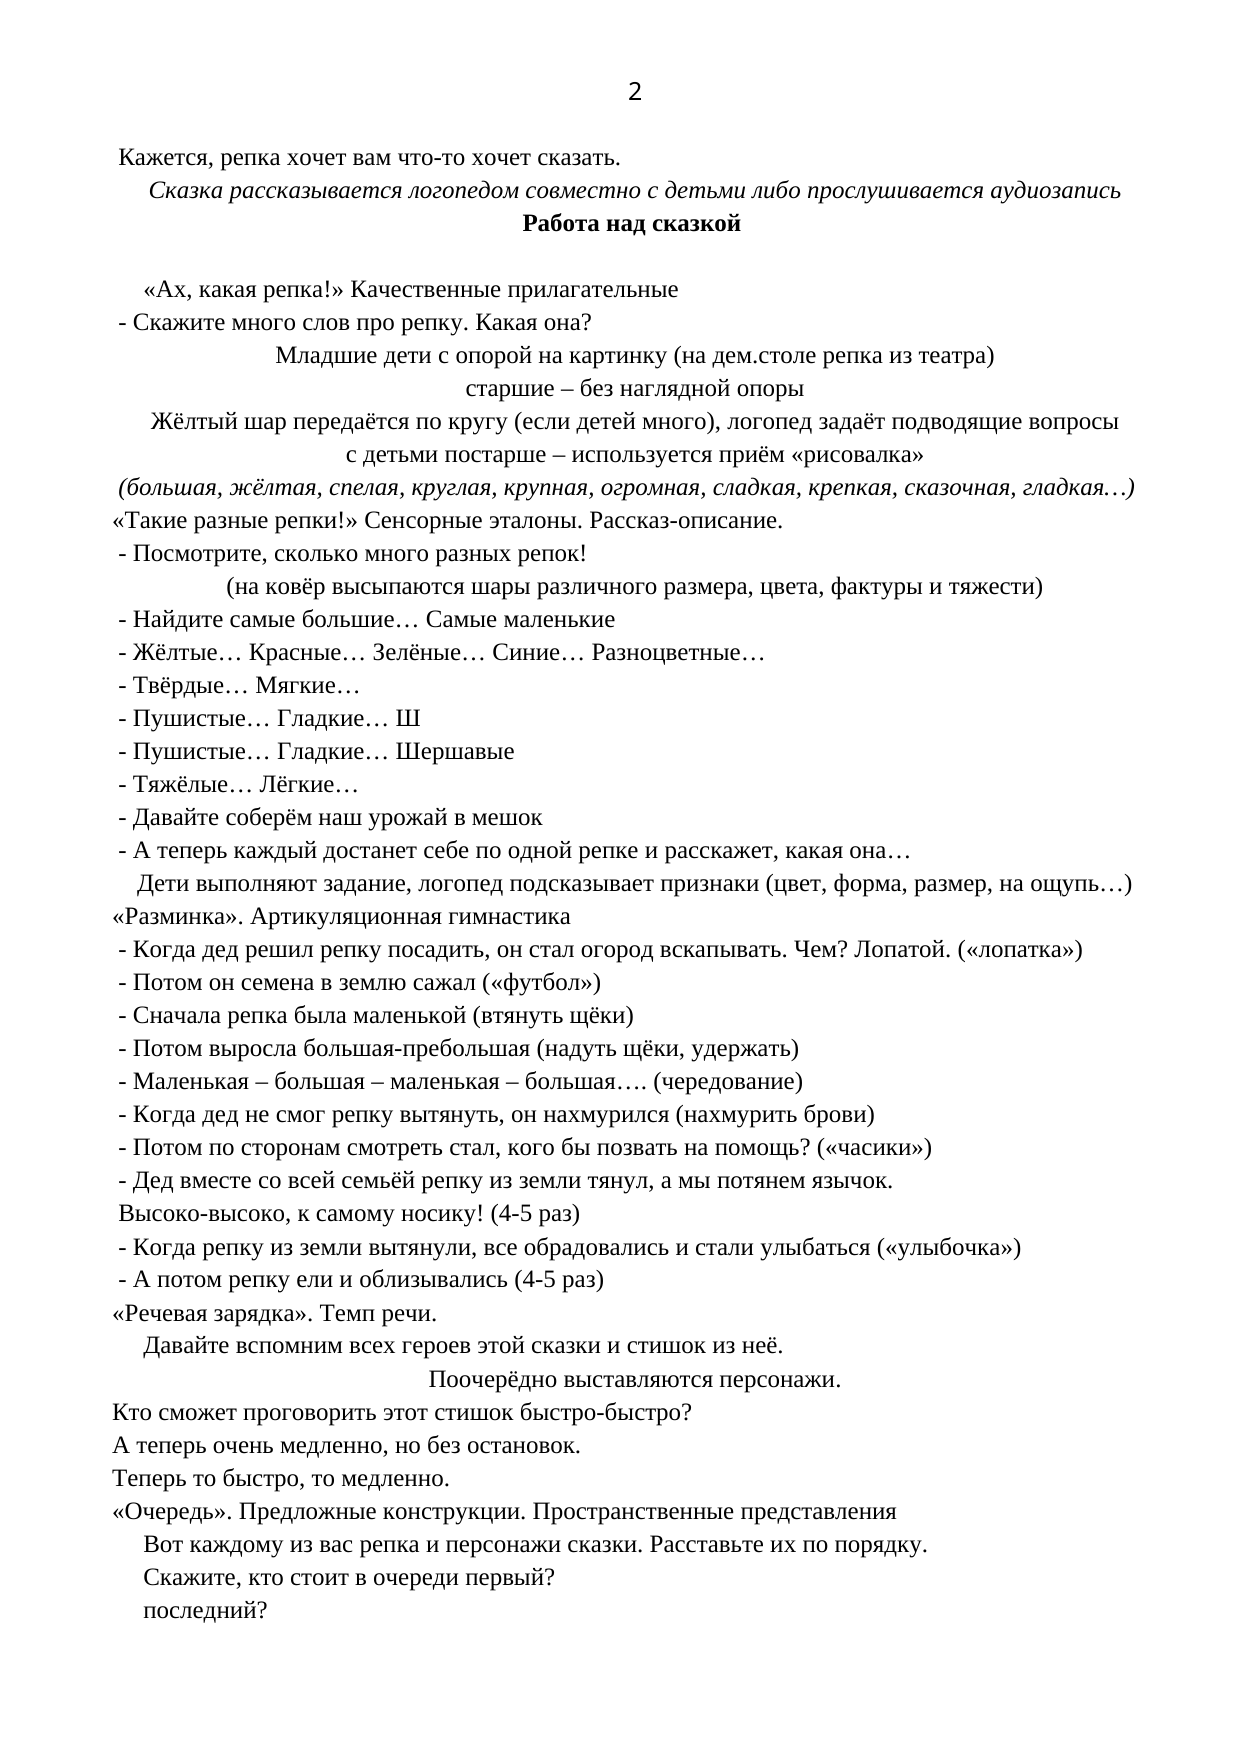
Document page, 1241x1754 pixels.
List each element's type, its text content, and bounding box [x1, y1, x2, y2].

text (на ковёр высыпаются шары различного размера, цвета, фактуры и тяжести) [118, 571, 1152, 600]
text - Потом он семена в землю сажал («футбол») [118, 967, 1152, 996]
text Вот каждому из вас репка и персонажи сказки. Расставьте их по порядку. [143, 1529, 1152, 1557]
text - Когда репку из земли вытянули, все обрадовались и стали улыбаться («улыбочка») [118, 1232, 1152, 1260]
text Сказка рассказывается логопедом совместно с детьми либо прослушивается аудиозапись [118, 175, 1152, 204]
text «Очередь». Предложные конструкции. Пространственные представления [112, 1496, 1152, 1524]
text Кажется, репка хочет вам что-то хочет сказать. [118, 142, 1152, 171]
text - Маленькая – большая – маленькая – большая…. (чередование) [118, 1066, 1152, 1095]
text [143, 1562, 1152, 1623]
text Поочерёдно выставляются персонажи. [118, 1364, 1152, 1392]
text - Найдите самые большие… Самые маленькие [118, 604, 1152, 633]
text Кто сможет проговорить этот стишок быстро-быстро? [112, 1397, 1152, 1425]
text - Пушистые… Гладкие… Ш [118, 703, 1152, 732]
text «Разминка». Артикуляционная гимнастика [112, 901, 1152, 930]
text - Потом выросла большая-пребольшая (надуть щёки, удержать) [118, 1033, 1152, 1062]
text - Жёлтые… Красные… Зелёные… Синие… Разноцветные… [118, 637, 1152, 666]
text - Давайте соберём наш урожай в мешок [118, 802, 1152, 831]
text - Скажите много слов про репку. Какая она? [118, 307, 1152, 336]
text Теперь то быстро, то медленно. [112, 1463, 1152, 1491]
text - Потом по сторонам смотреть стал, кого бы позвать на помощь? («часики») [118, 1132, 1152, 1161]
text «Ах, какая репка!» Качественные прилагательные [143, 274, 1152, 303]
text «Такие разные репки!» Сенсорные эталоны. Рассказ-описание. [112, 505, 1152, 534]
text - А теперь каждый достанет себе по одной репке и расскажет, какая она… [118, 835, 1152, 864]
text - Твёрдые… Мягкие… [118, 670, 1152, 699]
text - Пушистые… Гладкие… Шершавые [118, 736, 1152, 765]
text «Речевая зарядка». Темп речи. [112, 1298, 1152, 1326]
text - А потом репку ели и облизывались (4-5 раз) [118, 1264, 1152, 1293]
text Младшие дети с опорой на картинку (на дем.столе репка из театра) старшие – без наглядной опоры [118, 340, 1152, 402]
text Давайте вспомним всех героев этой сказки и стишок из неё. [143, 1331, 1152, 1359]
text (большая, жёлтая, спелая, круглая, крупная, огромная, сладкая, крепкая, сказочная, гладкая…) [118, 472, 1152, 501]
text - Тяжёлые… Лёгкие… [118, 769, 1152, 798]
text А теперь очень медленно, но без остановок. [112, 1430, 1152, 1458]
text - Посмотрите, сколько много разных репок! [118, 538, 1152, 567]
text - Сначала репка была маленькой (втянуть щёки) [118, 1000, 1152, 1029]
text Жёлтый шар передаётся по кругу (если детей много), логопед задаёт подводящие вопросы с детьми постарше – используется приём «рисовалка» [118, 406, 1152, 468]
text - Когда дед не смог репку вытянуть, он нахмурился (нахмурить брови) [118, 1099, 1152, 1128]
text - Дед вместе со всей семьёй репку из земли тянул, а мы потянем язычок. Высоко-высоко, к самому носику! (4-5 раз) [118, 1166, 1152, 1227]
text Работа над сказкой [112, 208, 1152, 237]
text - Когда дед решил репку посадить, он стал огород вскапывать. Чем? Лопатой. («лопатка») [118, 934, 1152, 963]
text Дети выполняют задание, логопед подсказывает признаки (цвет, форма, размер, на ощупь…) [118, 868, 1152, 897]
